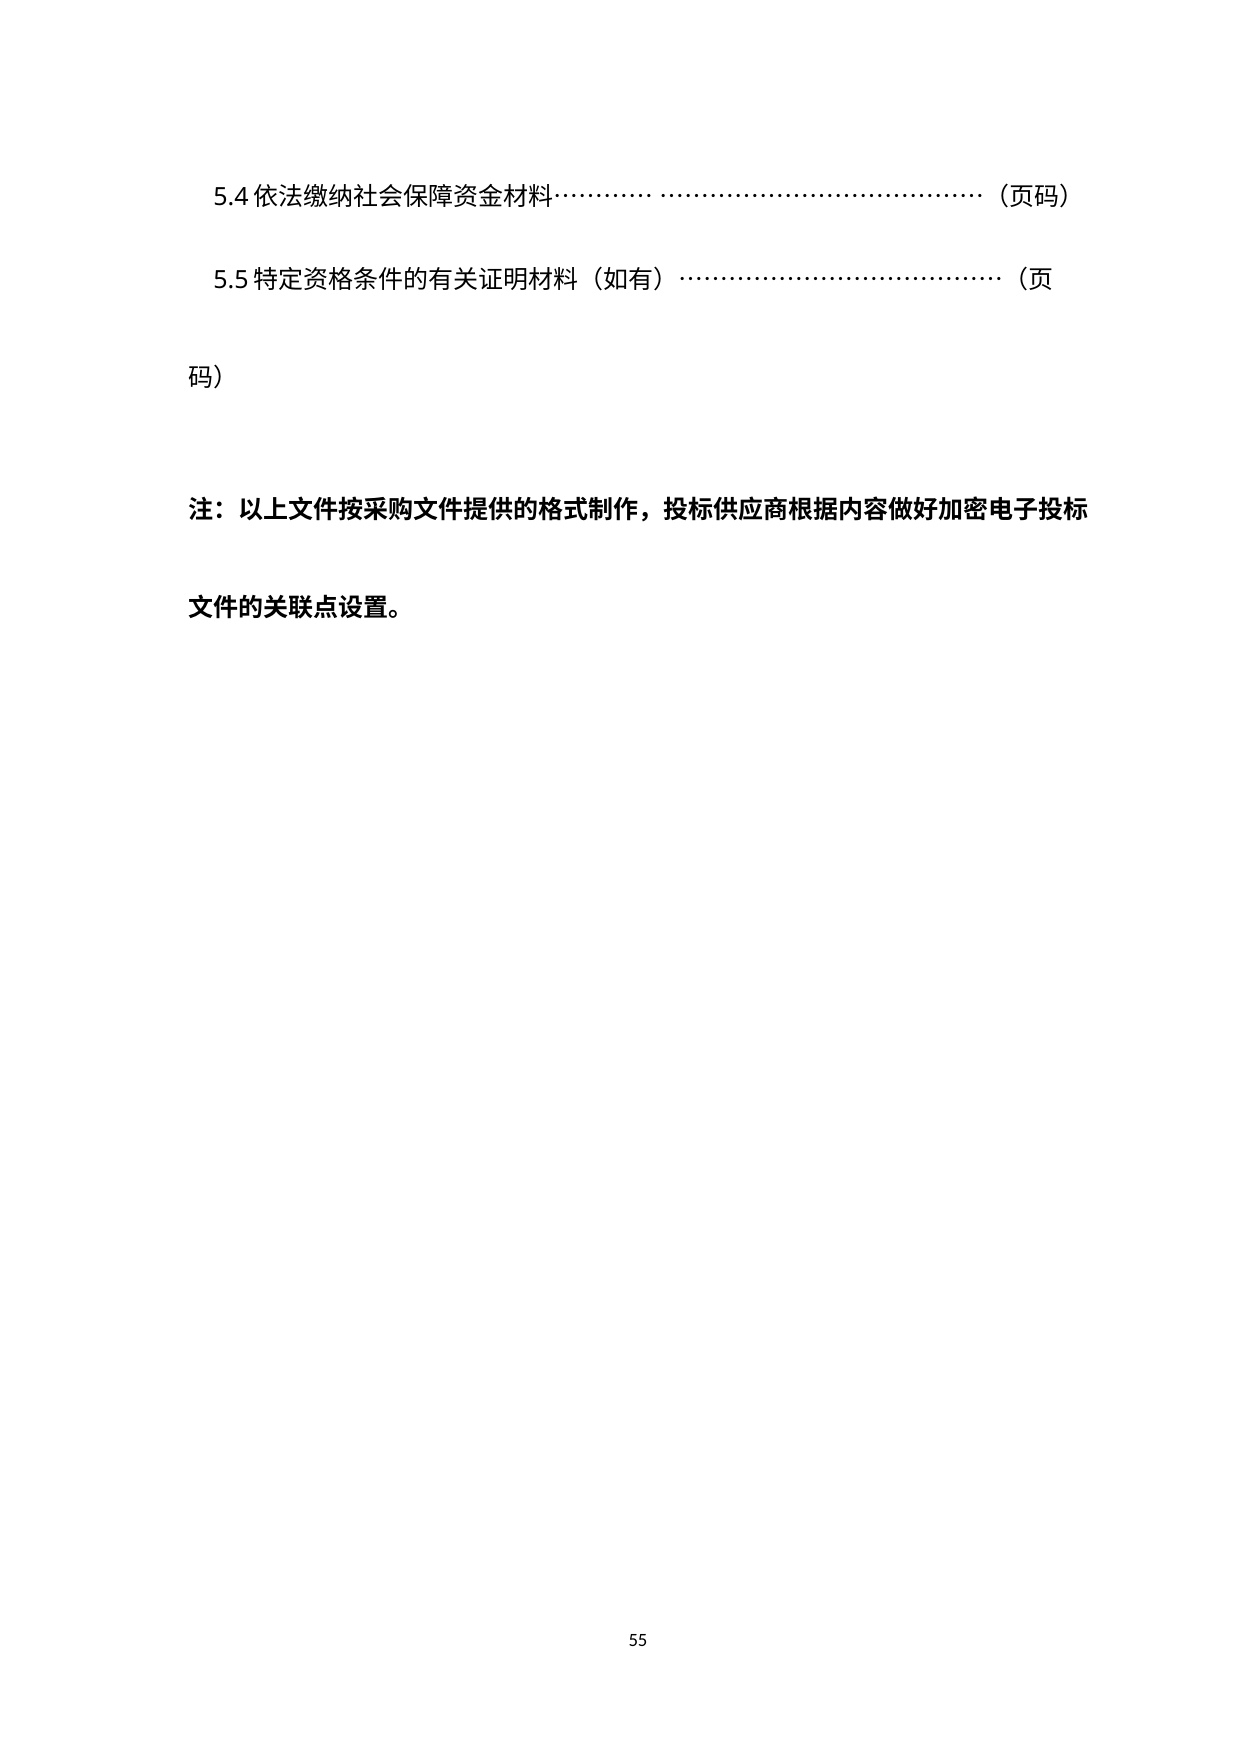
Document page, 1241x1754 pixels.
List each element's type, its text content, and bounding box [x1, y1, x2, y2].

text 5.4依法缴纳社会保障资金材料………… …………………………………（页码） [188, 162, 1088, 227]
text 5.5特定资格条件的有关证明材料（如有）…………………………………（页码） [188, 245, 1088, 408]
text 注：以上文件按采购文件提供的格式制作，投标供应商根据内容做好加密电子投标文件的关联点设置。 [188, 475, 1088, 638]
